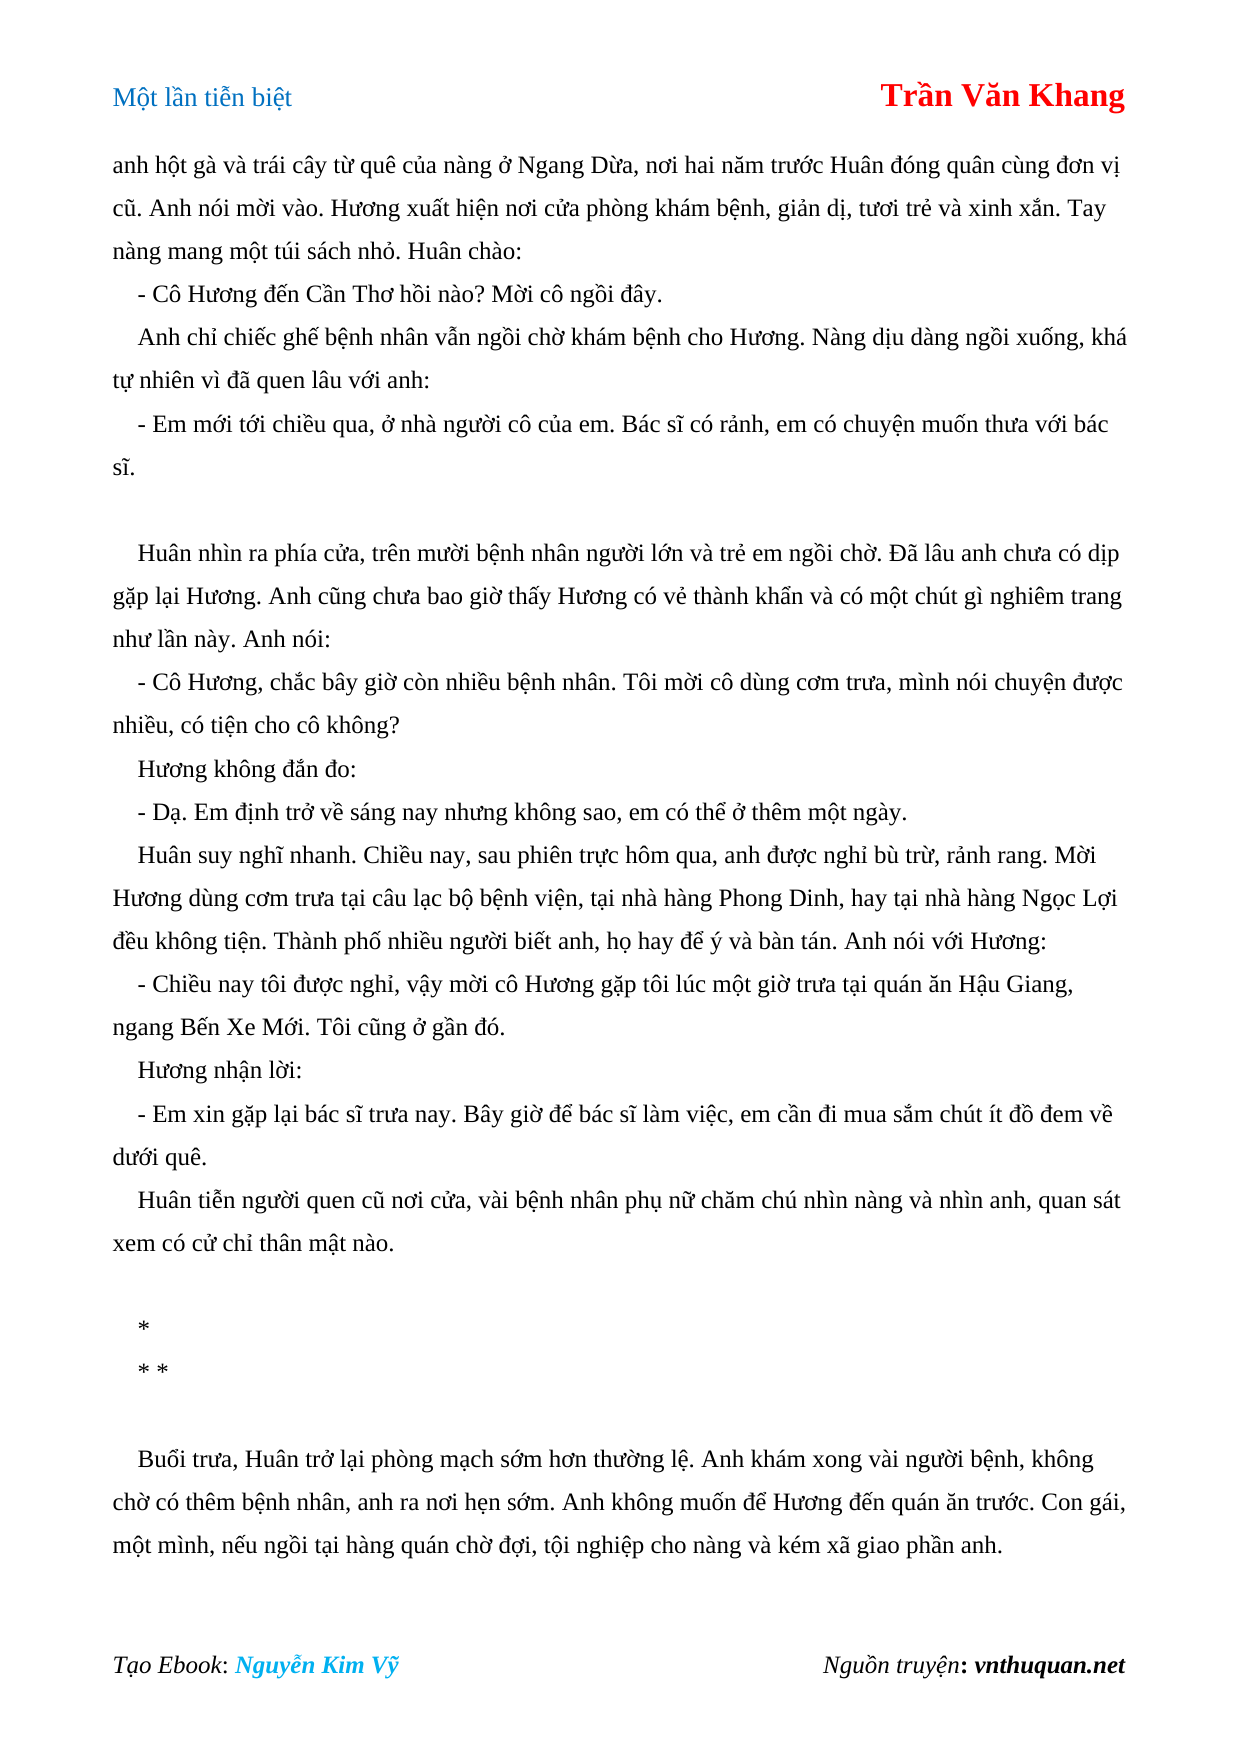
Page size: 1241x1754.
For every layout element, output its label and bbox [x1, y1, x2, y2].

text [112, 150, 1128, 1602]
